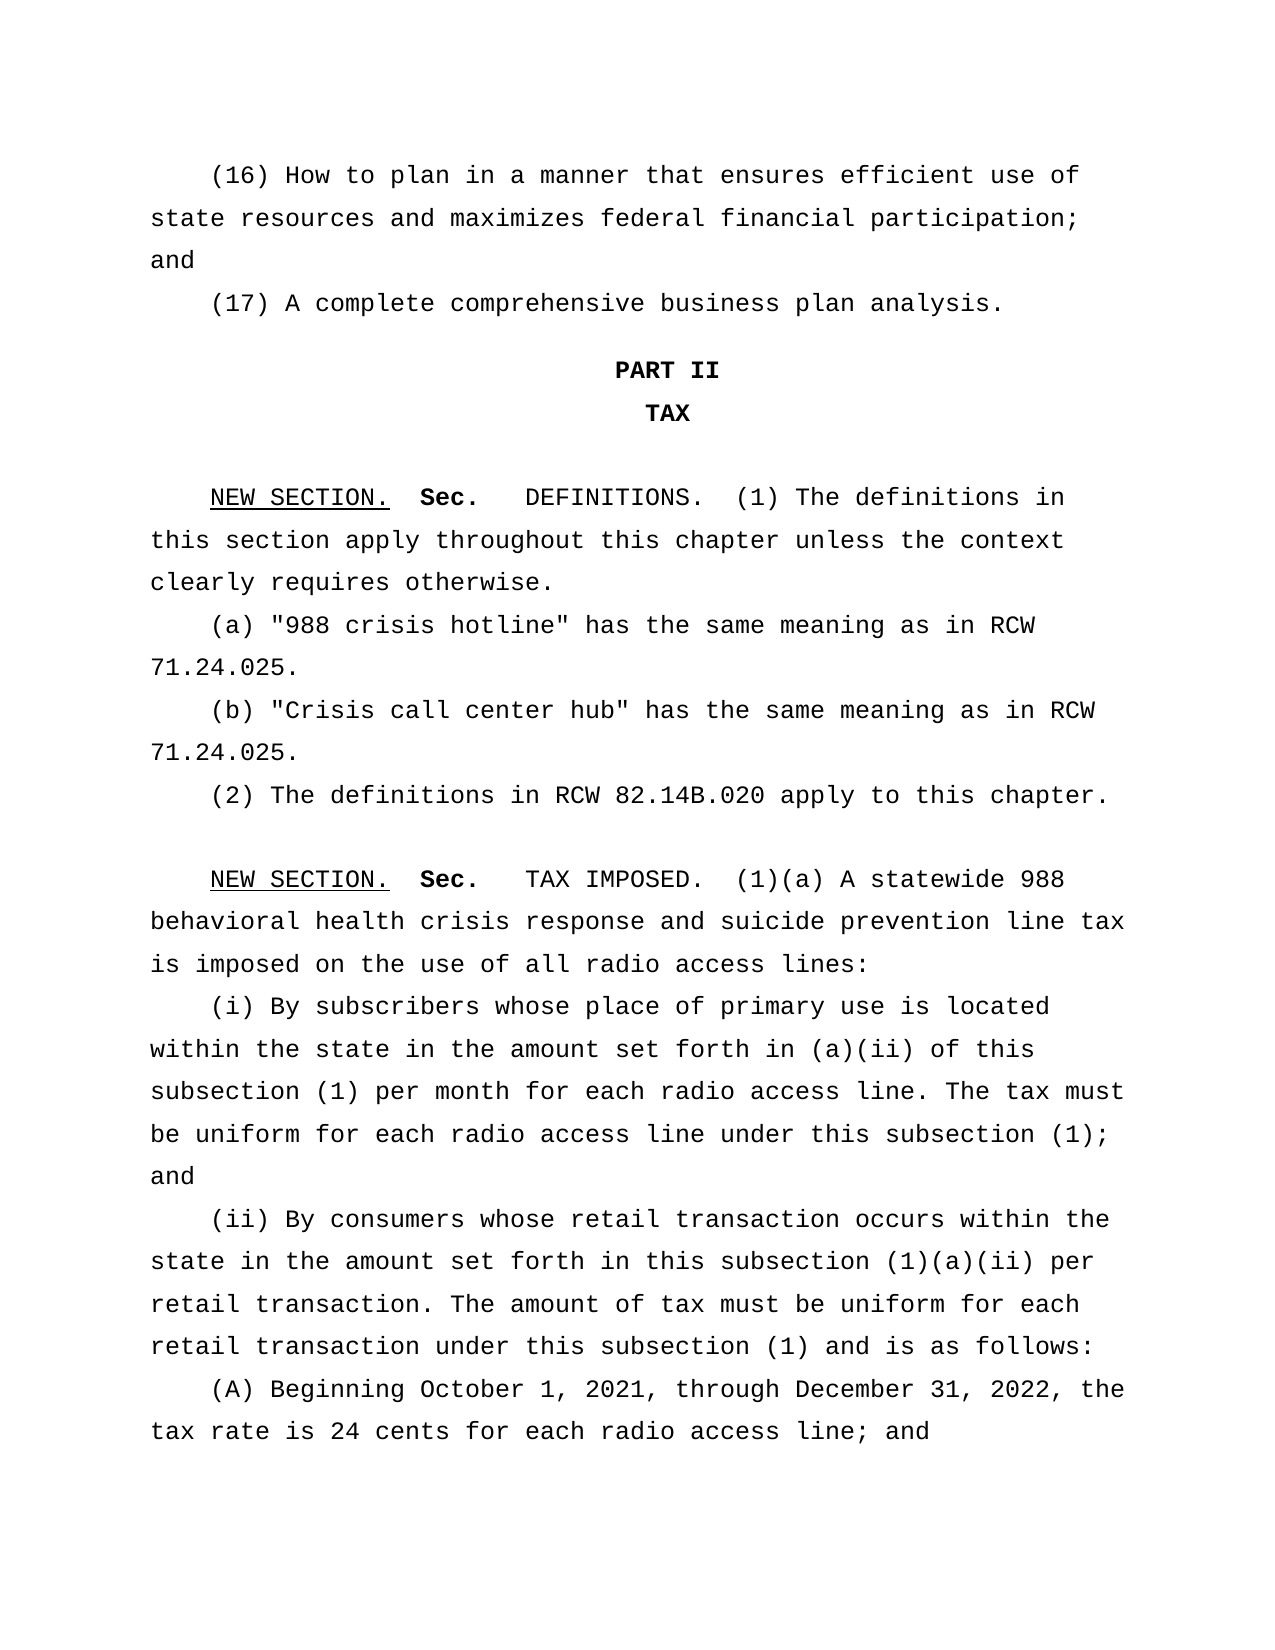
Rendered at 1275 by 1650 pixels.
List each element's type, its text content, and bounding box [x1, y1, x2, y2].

text TAX [150, 387, 1125, 430]
text (ii) By consumers whose retail transaction occurs within the state in the amount set forth in this subsection (1)(a)(ii) per retail transaction. The amount of tax must be uniform for each retail transaction under this subsection (1) and is as follows: [150, 1193, 1125, 1363]
text (A) Beginning October 1, 2021, through December 31, 2022, the tax rate is 24 cents for each radio access line; and [150, 1363, 1125, 1448]
text NEW SECTION. Sec. DEFINITIONS. (1) The definitions in this section apply throughout this chapter unless the context clearly requires otherwise. [150, 472, 1125, 599]
text (2) The definitions in RCW 82.14B.020 apply to this chapter. [150, 769, 1125, 812]
text (17) A complete comprehensive business plan analysis. [150, 277, 1125, 320]
text (b) "Crisis call center hub" has the same meaning as in RCW 71.24.025. [150, 684, 1125, 769]
text (i) By subscribers whose place of primary use is located within the state in the amount set forth in (a)(ii) of this subsection (1) per month for each radio access line. The tax must be uniform for each radio access line under this subsection (1); and [150, 981, 1125, 1193]
text (a) "988 crisis hotline" has the same meaning as in RCW 71.24.025. [150, 599, 1125, 684]
text (16) How to plan in a manner that ensures efficient use of state resources and maximizes federal financial participation; and [150, 150, 1125, 277]
text PART II [150, 345, 1125, 387]
text NEW SECTION. Sec. TAX IMPOSED. (1)(a) A statewide 988 behavioral health crisis response and suicide prevention line tax is imposed on the use of all radio access lines: [150, 853, 1125, 981]
